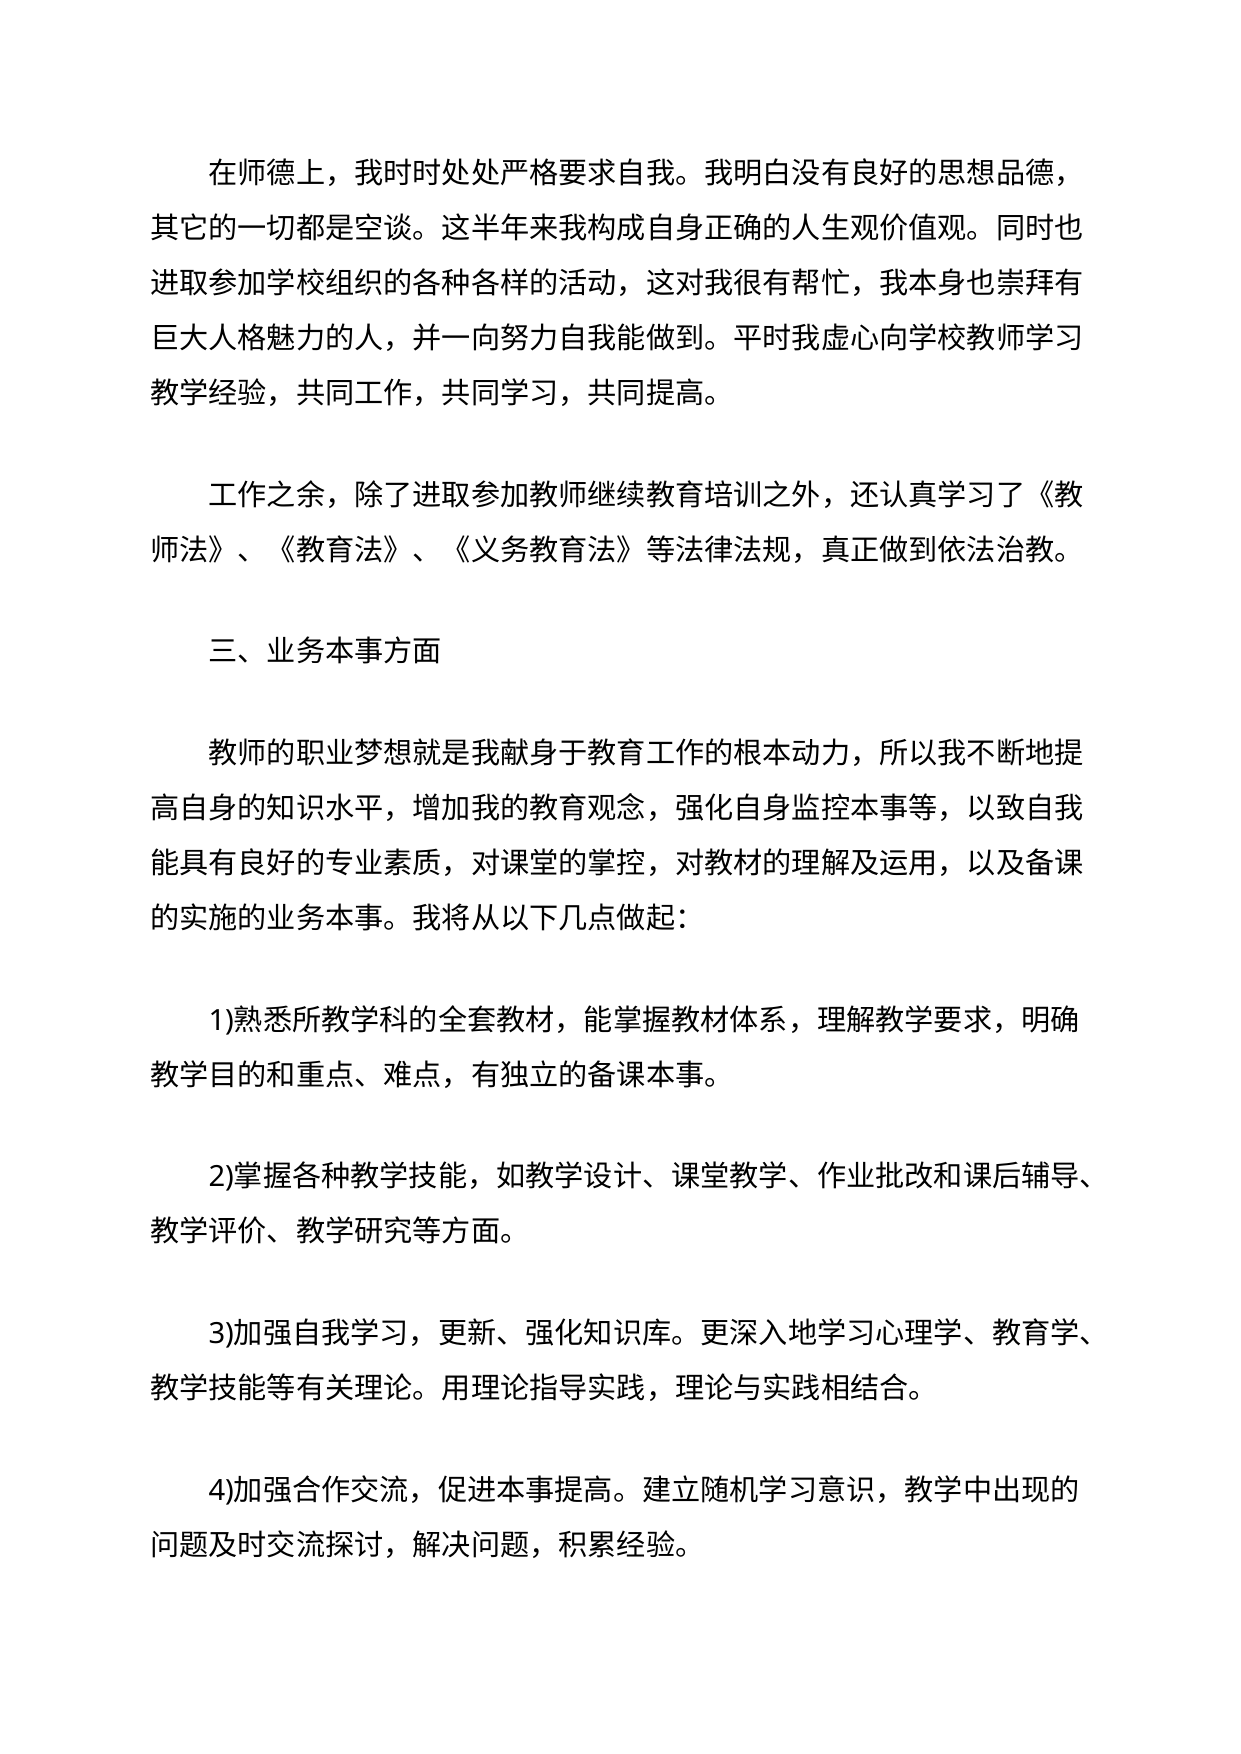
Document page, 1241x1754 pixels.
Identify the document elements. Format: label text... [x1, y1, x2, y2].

text 3)加强自我学习，更新、强化知识库。更深入地学习心理学、教育学、教学技能等有关理论。用理论指导实践，理论与实践相结合。 [150, 1310, 1090, 1407]
text 1)熟悉所教学科的全套教材，能掌握教材体系，理解教学要求，明确教学目的和重点、难点，有独立的备课本事。 [150, 996, 1090, 1093]
text 4)加强合作交流，促进本事提高。建立随机学习意识，教学中出现的问题及时交流探讨，解决问题，积累经验。 [150, 1467, 1090, 1564]
text 三、业务本事方面 [150, 628, 1090, 670]
text 在师德上，我时时处处严格要求自我。我明白没有良好的思想品德，其它的一切都是空谈。这半年来我构成自身正确的人生观价值观。同时也进取参加学校组织的各种各样的活动，这对我很有帮忙，我本身也崇拜有巨大人格魅力的人，并一向努力自我能做到。平时我虚心向学校教师学习教学经验，共同工作，共同学习，共同提高。 [150, 150, 1090, 412]
text 2)掌握各种教学技能，如教学设计、课堂教学、作业批改和课后辅导、教学评价、教学研究等方面。 [150, 1153, 1090, 1250]
text 教师的职业梦想就是我献身于教育工作的根本动力，所以我不断地提高自身的知识水平，增加我的教育观念，强化自身监控本事等，以致自我能具有良好的专业素质，对课堂的掌控，对教材的理解及运用，以及备课的实施的业务本事。我将从以下几点做起： [150, 730, 1090, 937]
text 工作之余，除了进取参加教师继续教育培训之外，还认真学习了《教师法》、《教育法》、《义务教育法》等法律法规，真正做到依法治教。 [150, 471, 1090, 568]
